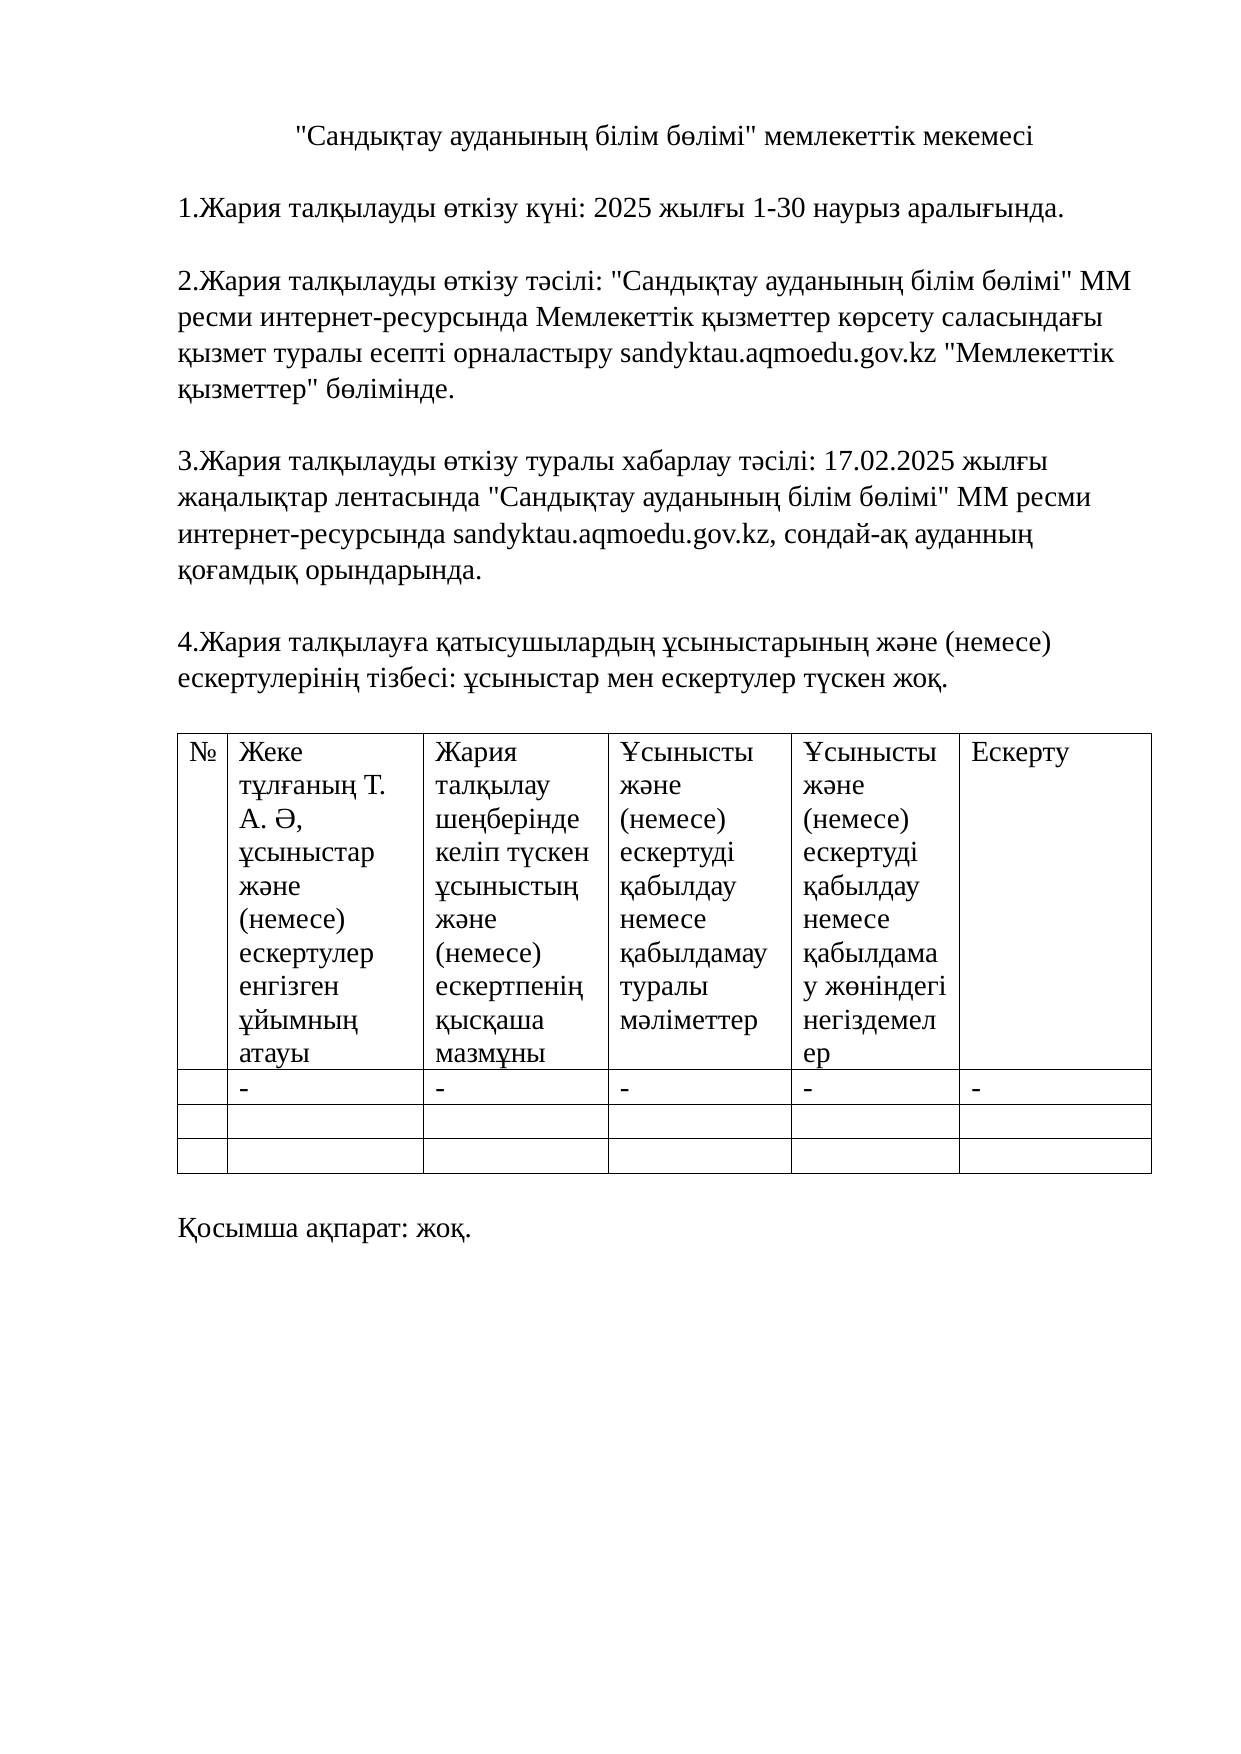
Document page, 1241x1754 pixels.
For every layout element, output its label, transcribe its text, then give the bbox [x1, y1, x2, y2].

table_cell [960, 1105, 1151, 1138]
table_cell [792, 1139, 959, 1173]
table_header Жеке тұлғаның Т. А. Ә, ұсыныстар және (немесе) ескертулер енгізген ұйымның атауы [228, 734, 423, 1069]
text 3.Жария талқылауды өткізу туралы хабарлау тәсілі: 17.02.2025 жылғы жаңалықтар лентасында "Сандықтау ауданының білім бөлімі" ММ ресми интернет-ресурсында sandyktau.aqmoedu.gov.kz, сондай-ақ ауданның қоғамдық орындарында. [177, 443, 1152, 585]
table_cell [178, 1139, 227, 1173]
table_header Ұсынысты және (немесе) ескертуді қабылдау немесе қабылдамау жөніндегі негіздемелер [792, 734, 959, 1069]
table_cell [424, 1105, 608, 1138]
table_header № [178, 734, 227, 1069]
table_cell [228, 1139, 423, 1173]
table_cell [178, 1105, 227, 1138]
table_cell - [424, 1070, 608, 1104]
text Қосымша ақпарат: жоқ. [177, 1210, 1152, 1243]
text 2.Жария талқылауды өткізу тәсілі: "Сандықтау ауданының білім бөлімі" ММ ресми интернет-ресурсында Мемлекеттік қызметтер көрсету саласындағы қызмет туралы есепті орналастыру sandyktau.aqmoedu.gov.kz "Мемлекеттік қызметтер" бөлімінде. [177, 263, 1152, 405]
table_cell - [792, 1070, 959, 1104]
table_cell [228, 1105, 423, 1138]
table_header Ескерту [960, 734, 1151, 1069]
table_cell - [609, 1070, 791, 1104]
table_cell - [960, 1070, 1151, 1104]
text 1.Жария талқылауды өткізу күні: 2025 жылғы 1-30 наурыз аралығында. [177, 190, 1152, 224]
text 4.Жария талқылауға қатысушылардың ұсыныстарының және (немесе) ескертулерінің тізбесі: ұсыныстар мен ескертулер түскен жоқ. [177, 624, 1152, 694]
table_header Ұсынысты және (немесе) ескертуді қабылдау немесе қабылдамау туралы мәліметтер [609, 734, 791, 1069]
table_cell [960, 1139, 1151, 1173]
table_header Жария талқылау шеңберінде келіп түскен ұсыныстың және (немесе) ескертпенің қысқаша мазмұны [424, 734, 608, 1069]
table_cell [424, 1139, 608, 1173]
table_cell [609, 1105, 791, 1138]
text "Сандықтау ауданының білім бөлімі" мемлекеттік мекемесі [177, 118, 1152, 152]
table_cell [609, 1139, 791, 1173]
table_cell [178, 1070, 227, 1104]
table_cell [792, 1105, 959, 1138]
table_cell - [228, 1070, 423, 1104]
